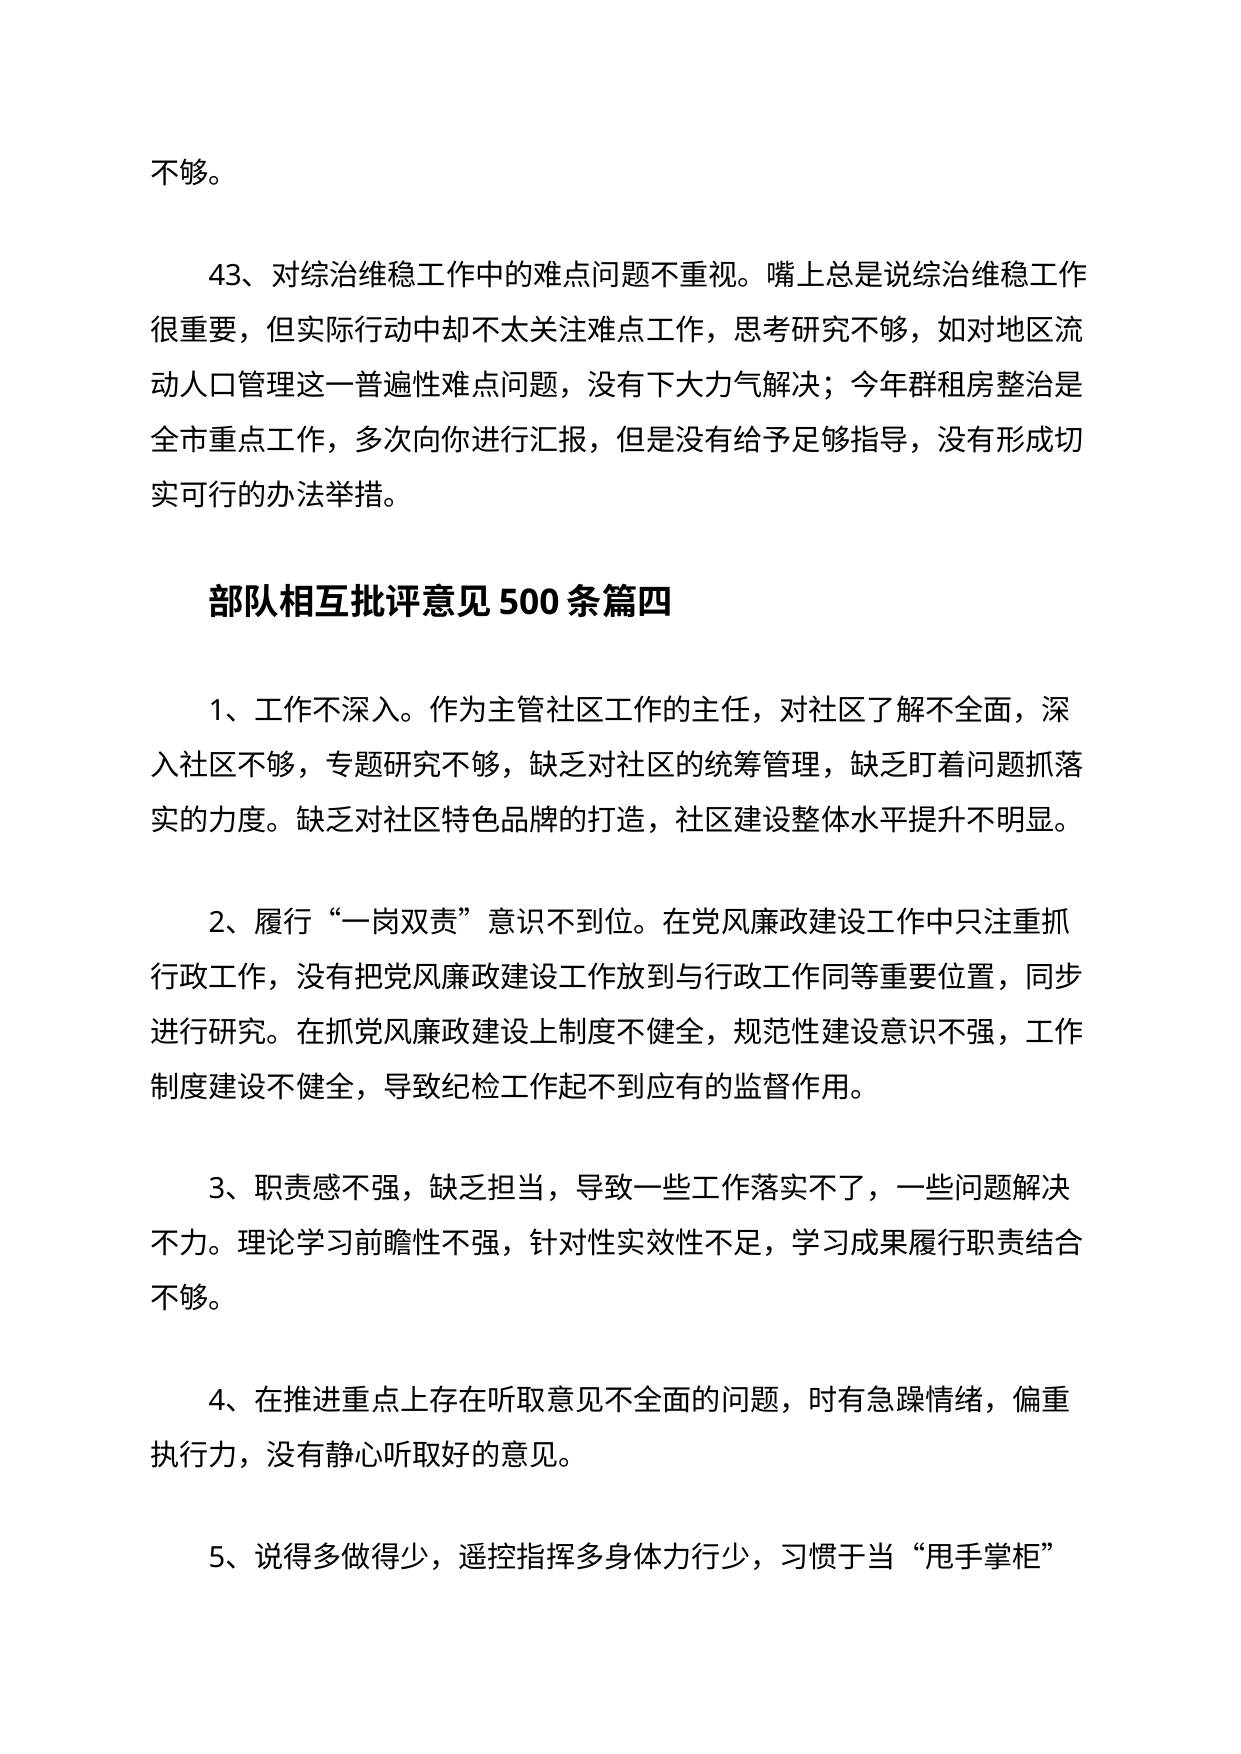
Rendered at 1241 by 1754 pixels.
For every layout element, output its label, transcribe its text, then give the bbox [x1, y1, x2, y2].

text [150, 1533, 1090, 1576]
text 1、工作不深入。作为主管社区工作的主任，对社区了解不全面，深入社区不够，专题研究不够，缺乏对社区的统筹管理，缺乏盯着问题抓落实的力度。缺乏对社区特色品牌的打造，社区建设整体水平提升不明显。 [150, 687, 1090, 839]
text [150, 150, 1090, 192]
text 部队相互批评意见500条篇四 [150, 573, 1090, 624]
text 43、对综治维稳工作中的难点问题不重视。嘴上总是说综治维稳工作很重要，但实际行动中却不太关注难点工作，思考研究不够，如对地区流动人口管理这一普遍性难点问题，没有下大力气解决；今年群租房整治是全市重点工作，多次向你进行汇报，但是没有给予足够指导，没有形成切实可行的办法举措。 [150, 252, 1090, 514]
text 4、在推进重点上存在听取意见不全面的问题，时有急躁情绪，偏重执行力，没有静心听取好的意见。 [150, 1377, 1090, 1474]
text 2、履行“一岗双责”意识不到位。在党风廉政建设工作中只注重抓行政工作，没有把党风廉政建设工作放到与行政工作同等重要位置，同步进行研究。在抓党风廉政建设上制度不健全，规范性建设意识不强，工作制度建设不健全，导致纪检工作起不到应有的监督作用。 [150, 898, 1090, 1106]
text 3、职责感不强，缺乏担当，导致一些工作落实不了，一些问题解决不力。理论学习前瞻性不强，针对性实效性不足，学习成果履行职责结合不够。 [150, 1165, 1090, 1317]
